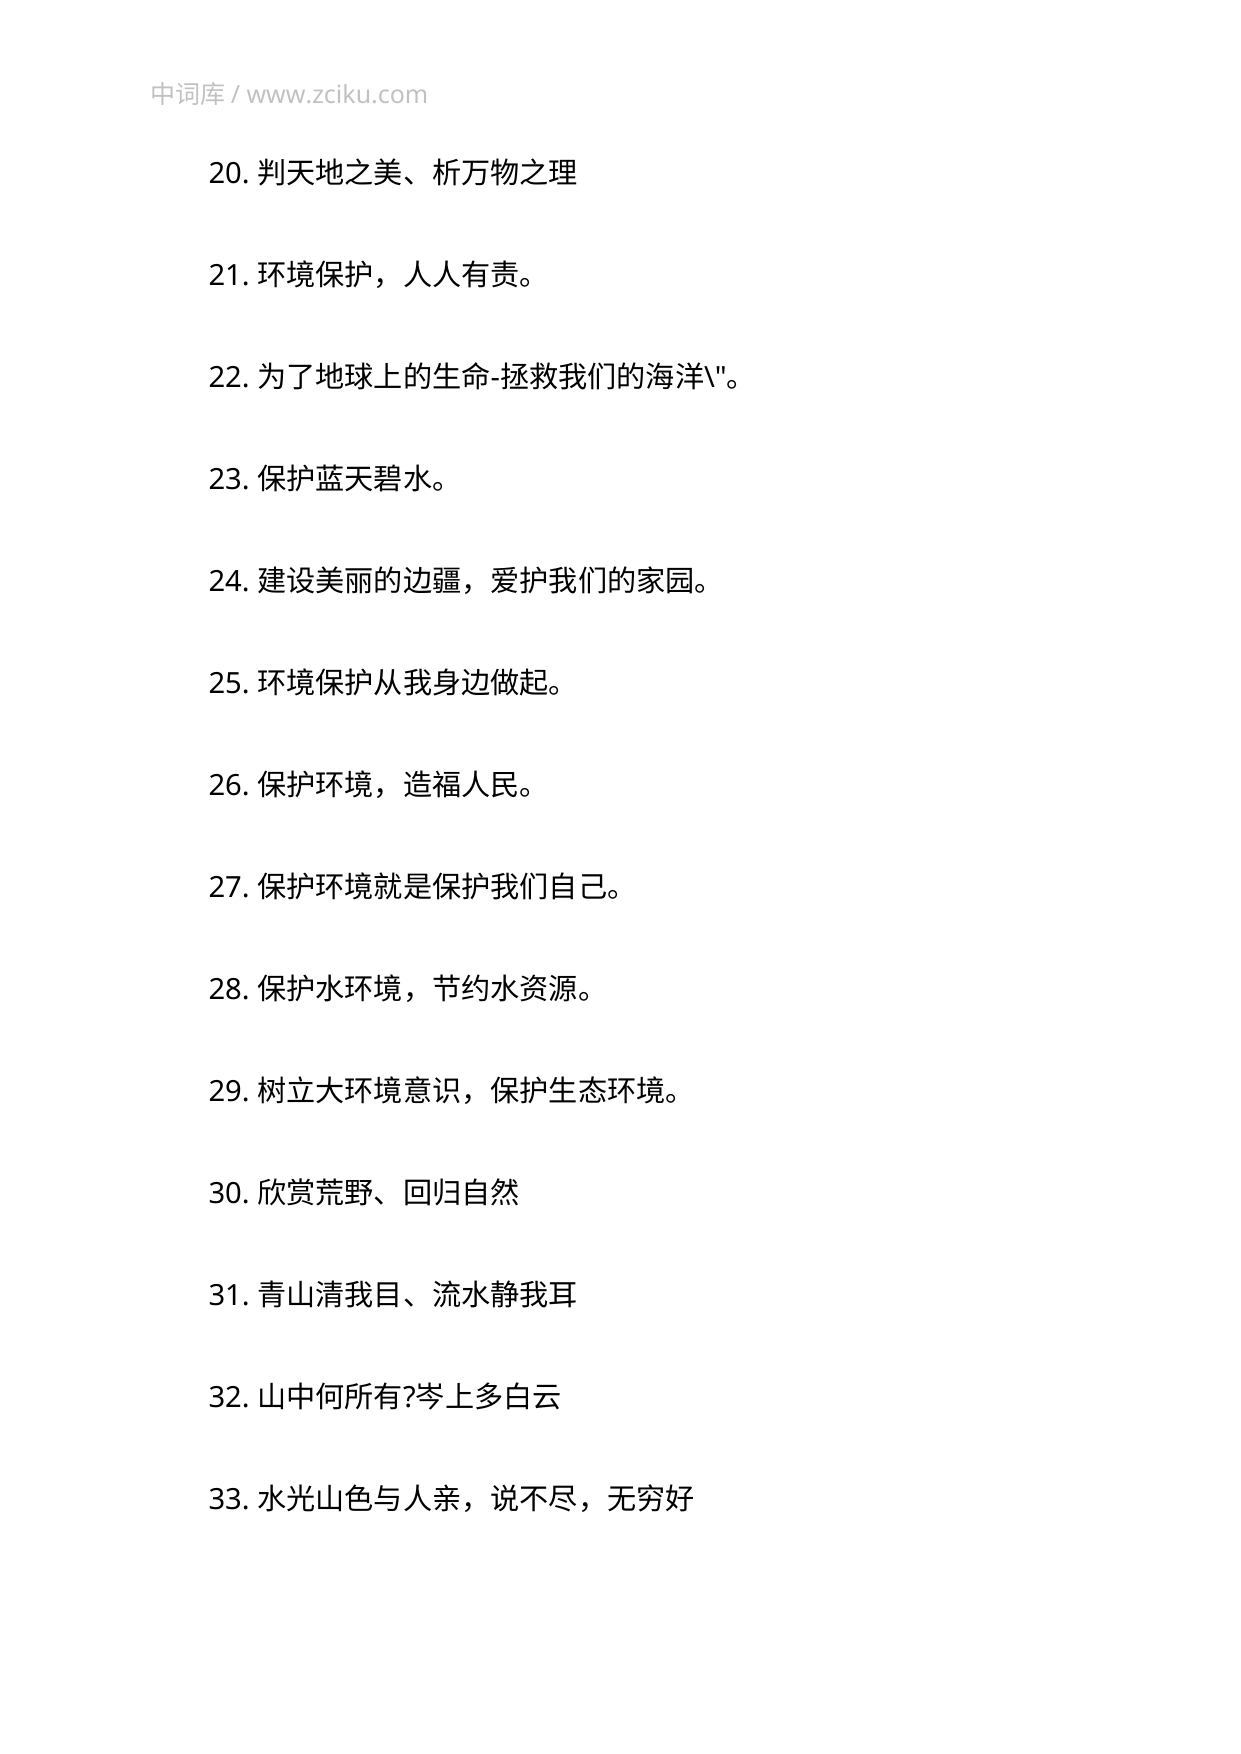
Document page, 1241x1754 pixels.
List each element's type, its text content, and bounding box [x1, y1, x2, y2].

text 24. 建设美丽的边疆，爱护我们的家园。 [150, 558, 1090, 600]
text 31. 青山清我目、流水静我耳 [150, 1272, 1090, 1314]
text 25. 环境保护从我身边做起。 [150, 660, 1090, 702]
text 22. 为了地球上的生命-拯救我们的海洋\"。 [150, 354, 1090, 396]
text 33. 水光山色与人亲，说不尽，无穷好 [150, 1476, 1090, 1518]
text 27. 保护环境就是保护我们自己。 [150, 864, 1090, 906]
text 30. 欣赏荒野、回归自然 [150, 1170, 1090, 1212]
text 26. 保护环境，造福人民。 [150, 762, 1090, 804]
text 21. 环境保护，人人有责。 [150, 252, 1090, 294]
text 29. 树立大环境意识，保护生态环境。 [150, 1068, 1090, 1110]
text 28. 保护水环境，节约水资源。 [150, 966, 1090, 1008]
text 23. 保护蓝天碧水。 [150, 456, 1090, 498]
text 20. 判天地之美、析万物之理 [150, 150, 1090, 192]
text 32. 山中何所有?岑上多白云 [150, 1374, 1090, 1416]
